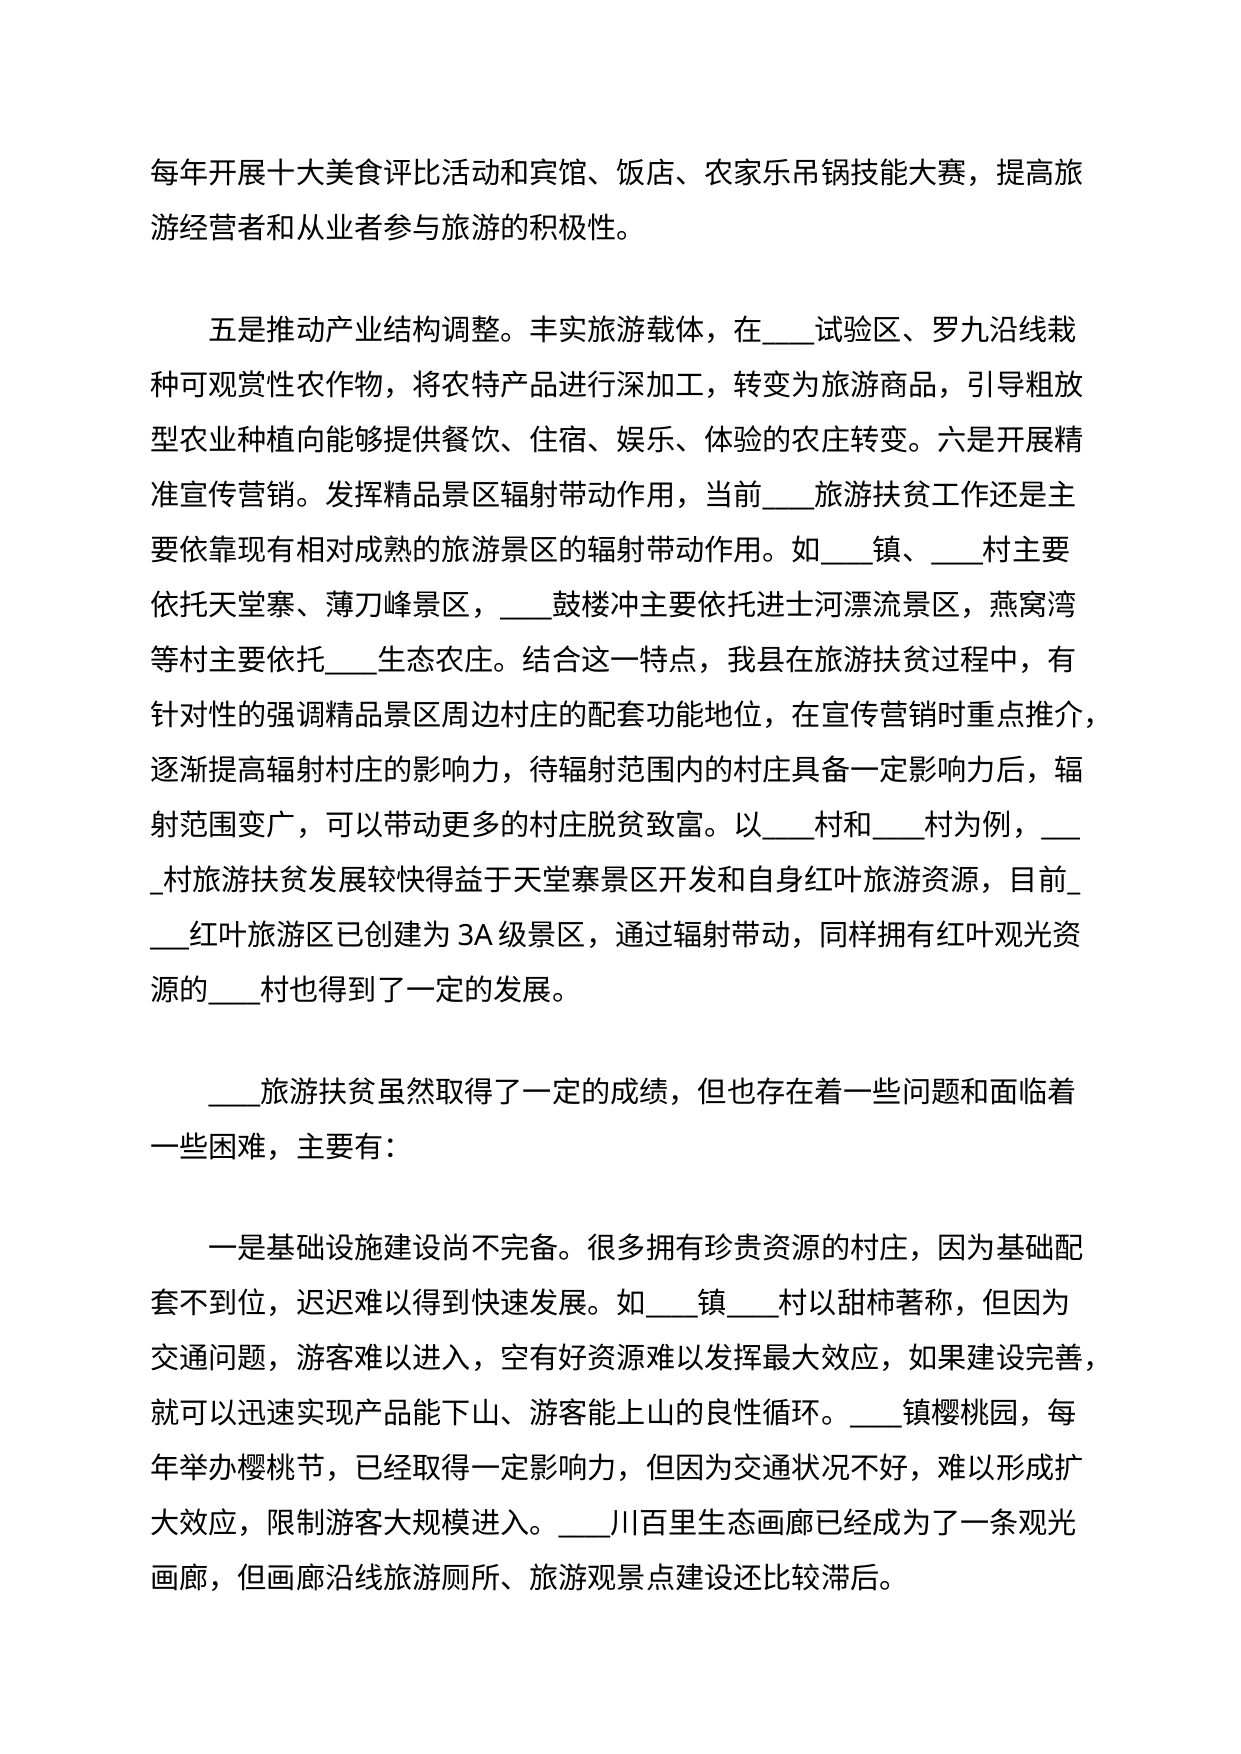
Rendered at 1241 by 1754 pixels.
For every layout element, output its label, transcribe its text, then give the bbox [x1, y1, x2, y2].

text 一是基础设施建设尚不完备。很多拥有珍贵资源的村庄，因为基础配套不到位，迟迟难以得到快速发展。如____镇____村以甜柿著称，但因为交通问题，游客难以进入，空有好资源难以发挥最大效应，如果建设完善，就可以迅速实现产品能下山、游客能上山的良性循环。____镇樱桃园，每年举办樱桃节，已经取得一定影响力，但因为交通状况不好，难以形成扩大效应，限制游客大规模进入。____川百里生态画廊已经成为了一条观光画廊，但画廊沿线旅游厕所、旅游观景点建设还比较滞后。 [150, 1225, 1090, 1597]
text ____旅游扶贫虽然取得了一定的成绩，但也存在着一些问题和面临着一些困难，主要有： [150, 1068, 1090, 1166]
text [150, 150, 1090, 247]
text 五是推动产业结构调整。丰实旅游载体，在____试验区、罗九沿线栽种可观赏性农作物，将农特产品进行深加工，转变为旅游商品，引导粗放型农业种植向能够提供餐饮、住宿、娱乐、体验的农庄转变。六是开展精准宣传营销。发挥精品景区辐射带动作用，当前____旅游扶贫工作还是主要依靠现有相对成熟的旅游景区的辐射带动作用。如____镇、____村主要依托天堂寨、薄刀峰景区，____鼓楼冲主要依托进士河漂流景区，燕窝湾等村主要依托____生态农庄。结合这一特点，我县在旅游扶贫过程中，有针对性的强调精品景区周边村庄的配套功能地位，在宣传营销时重点推介，逐渐提高辐射村庄的影响力，待辐射范围内的村庄具备一定影响力后，辐射范围变广，可以带动更多的村庄脱贫致富。以____村和____村为例，____村旅游扶贫发展较快得益于天堂寨景区开发和自身红叶旅游资源，目前____红叶旅游区已创建为3A级景区，通过辐射带动，同样拥有红叶观光资源的____村也得到了一定的发展。 [150, 307, 1090, 1009]
